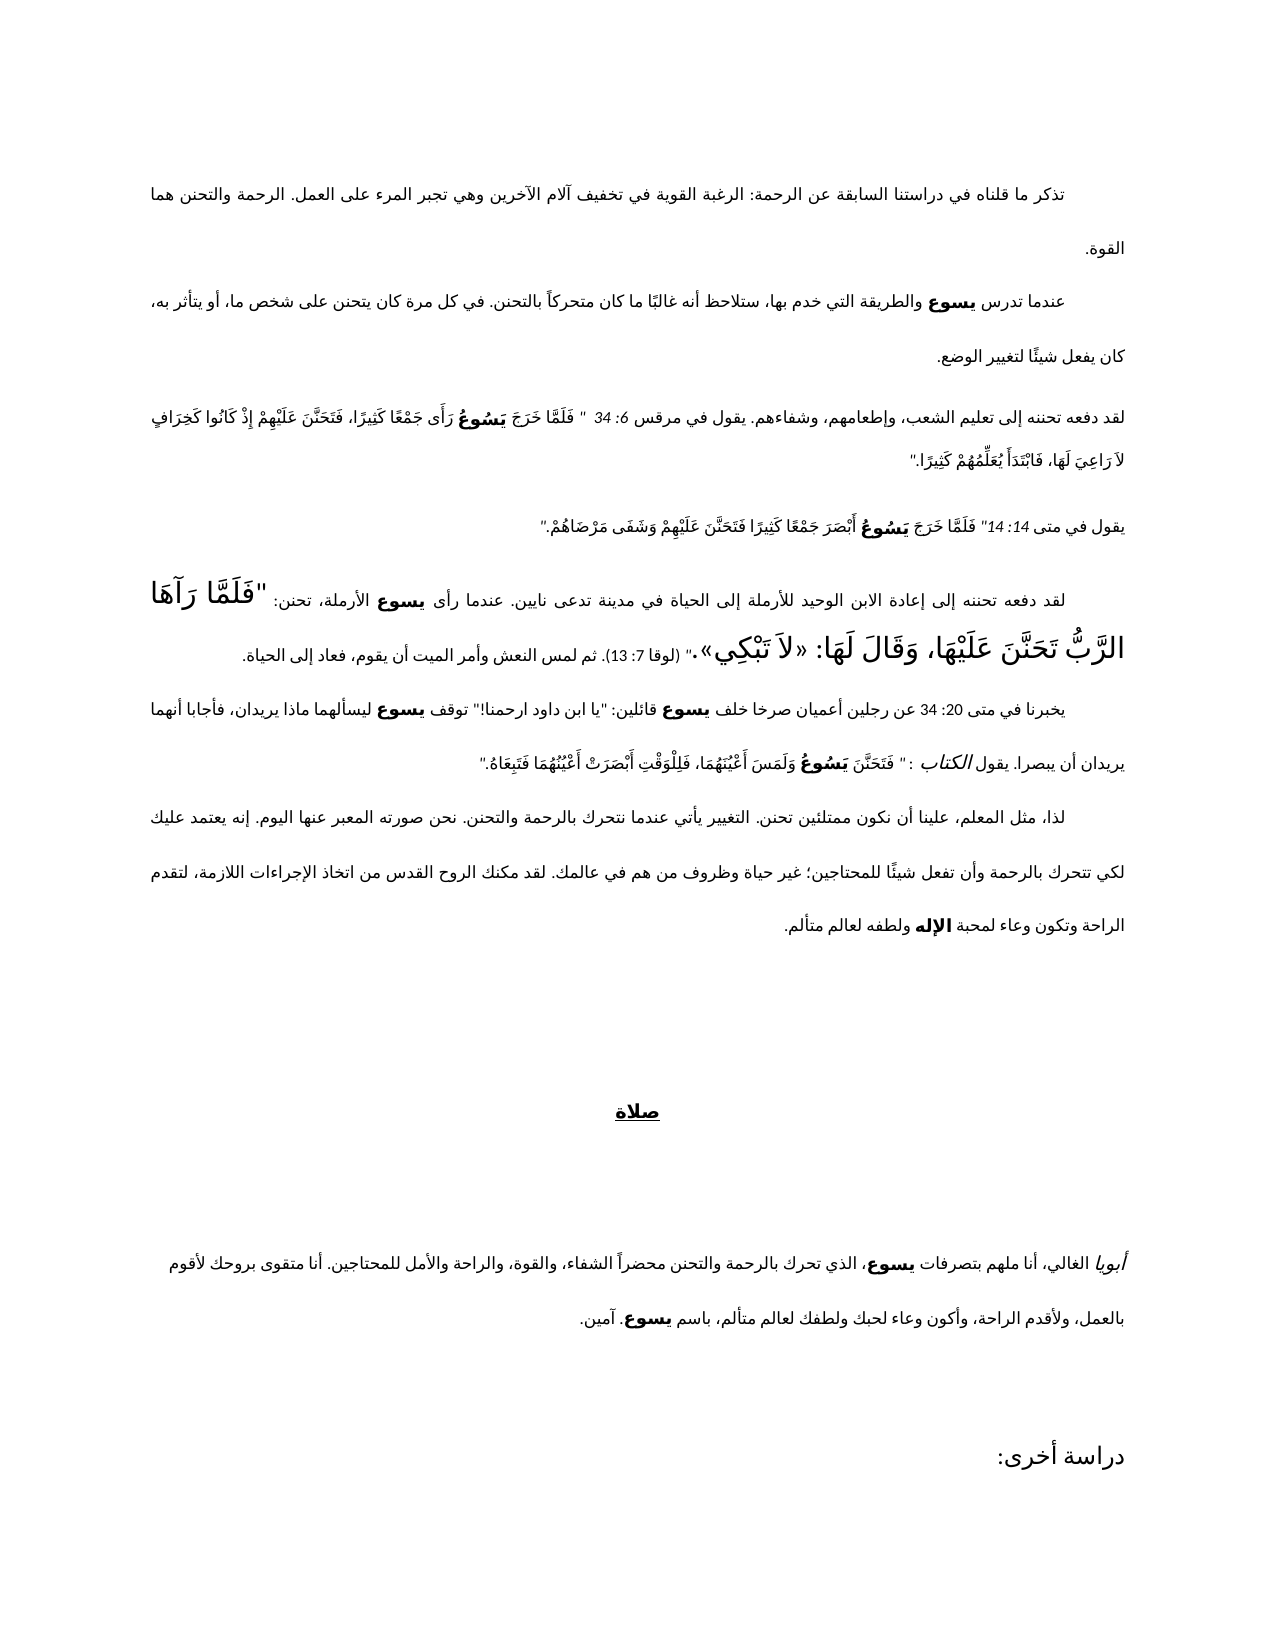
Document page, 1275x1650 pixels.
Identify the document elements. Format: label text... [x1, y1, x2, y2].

text أبويا الغالي، أنا ملهم بتصرفات يسوع، الذي تحرك بالرحمة والتحنن محضراً الشفاء، والقوة، والراحة والأمل للمحتاجين. أنا متقوى بروحك لأقوم بالعمل، ولأقدم الراحة، وأكون وعاء لحبك ولطفك لعالم متألم، باسم يسوع. آمين. [150, 1220, 1125, 1329]
text دراسة أخرى: [150, 1420, 1125, 1471]
text يخبرنا في متى 20: 34 عن رجلين أعميان صرخا خلف يسوع قائلين: "يا ابن داود ارحمنا!" توقف يسوع ليسألهما ماذا يريدان، فأجابا أنهما يريدان أن يبصرا. يقول الكتاب : " فَتَحَنَّنَ يَسُوعُ وَلَمَسَ أَعْيُنَهُمَا، فَلِلْوَقْتِ أَبْصَرَتْ أَعْيُنُهُمَا فَتَبِعَاهُ." [150, 666, 1125, 774]
text يقول في متى 14: 14" فَلَمَّا خَرَجَ يَسُوعُ أَبْصَرَ جَمْعًا كَثِيرًا فَتَحَنَّنَ عَلَيْهِمْ وَشَفَى مَرْضَاهُمْ." [150, 501, 1125, 539]
text لقد دفعه تحننه إلى تعليم الشعب، وإطعامهم، وشفاءهم. يقول في مرقس 6: 34 " فَلَمَّا خَرَجَ يَسُوعُ رَأَى جَمْعًا كَثِيرًا، فَتَحَنَّنَ عَلَيْهِمْ إِذْ كَانُوا كَخِرَافٍ لاَ رَاعِيَ لَهَا، فَابْتَدَأَ يُعَلِّمُهُمْ كَثِيرًا." [150, 392, 1125, 471]
text لذا، مثل المعلم، علينا أن نكون ممتلئين تحنن. التغيير يأتي عندما نتحرك بالرحمة والتحنن. نحن صورته المعبر عنها اليوم. إنه يعتمد عليك لكي تتحرك بالرحمة وأن تفعل شيئًا للمحتاجين؛ غير حياة وظروف من هم في عالمك. لقد مكنك الروح القدس من اتخاذ الإجراءات اللازمة، لتقدم الراحة وتكون وعاء لمحبة الإله ولطفه لعالم متألم. [150, 774, 1125, 936]
text لقد دفعه تحننه إلى إعادة الابن الوحيد للأرملة إلى الحياة في مدينة تدعى نايين. عندما رأى يسوع الأرملة، تحنن: "فَلَمَّا رَآهَا الرَّبُّ تَحَنَّنَ عَلَيْهَا، وَقَالَ لَهَا: «لاَ تَبْكِي»." (لوقا 7: 13). ثم لمس النعش وأمر الميت أن يقوم، فعاد إلى الحياة. [150, 557, 1125, 666]
text عندما تدرس يسوع والطريقة التي خدم بها، ستلاحظ أنه غالبًا ما كان متحركاً بالتحنن. في كل مرة كان يتحنن على شخص ما، أو يتأثر به، كان يفعل شيئًا لتغيير الوضع. [150, 258, 1125, 367]
text تذكر ما قلناه في دراستنا السابقة عن الرحمة: الرغبة القوية في تخفيف آلام الآخرين وهي تجبر المرء على العمل. الرحمة والتحنن هما القوة. [150, 150, 1125, 258]
text صلاة [150, 1083, 1125, 1123]
